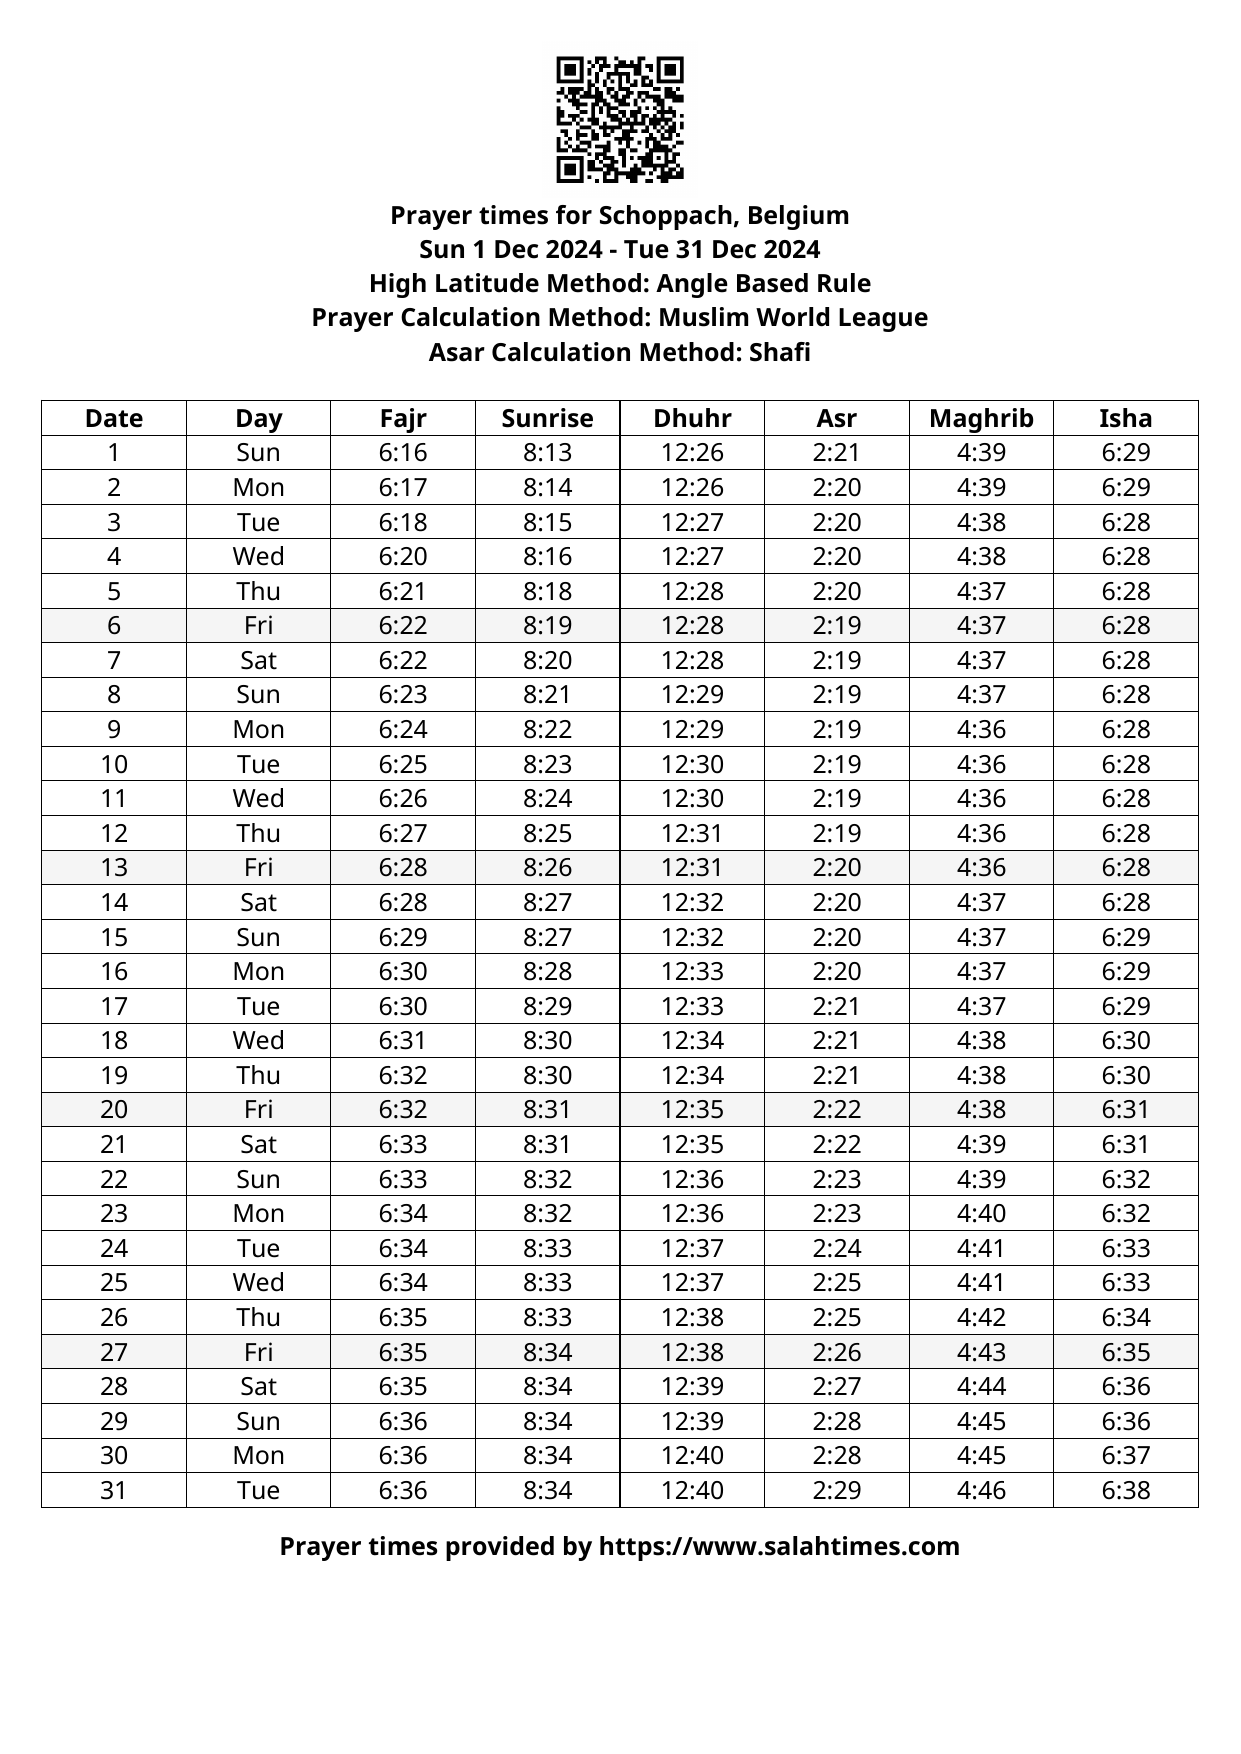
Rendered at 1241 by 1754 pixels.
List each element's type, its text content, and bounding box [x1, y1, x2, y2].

table_cell 12 [42, 816, 186, 849]
table_cell 4:37 [910, 954, 1053, 988]
table_cell 8:21 [476, 678, 619, 711]
table_cell 6:34 [331, 1196, 475, 1230]
table_cell 6:23 [331, 678, 475, 711]
table_cell 6:33 [331, 1162, 475, 1195]
table_cell 2:21 [765, 989, 909, 1022]
table_cell 4:41 [910, 1231, 1053, 1264]
table_cell 12:36 [621, 1196, 764, 1230]
table_cell 12:37 [621, 1231, 764, 1264]
table_cell 12:29 [621, 678, 764, 711]
table_cell Sun [187, 920, 330, 953]
table_cell 6:25 [331, 747, 475, 780]
table_cell 6:36 [331, 1473, 475, 1507]
table_cell 12:29 [621, 712, 764, 746]
table_cell 8:34 [476, 1404, 619, 1437]
table_cell 6:31 [1054, 1093, 1198, 1126]
table_cell 8:33 [476, 1266, 619, 1299]
table_cell 19 [42, 1058, 186, 1092]
table_cell 25 [42, 1266, 186, 1299]
table_cell 12:40 [621, 1473, 764, 1507]
table_cell 6:28 [1054, 678, 1198, 711]
table_cell 6:29 [1054, 920, 1198, 953]
table_cell 12:26 [621, 436, 764, 469]
table_cell 8:19 [476, 609, 619, 642]
table_cell Wed [187, 781, 330, 815]
table_cell 8:18 [476, 574, 619, 607]
table_cell 2:20 [765, 470, 909, 504]
table_cell 12:37 [621, 1266, 764, 1299]
table_cell 16 [42, 954, 186, 988]
table_cell 2:23 [765, 1196, 909, 1230]
table_cell Mon [187, 712, 330, 746]
table_cell 6 [42, 609, 186, 642]
table_cell 2:29 [765, 1473, 909, 1507]
table_cell 4:45 [910, 1404, 1053, 1437]
table_cell Sat [187, 1127, 330, 1161]
table_cell Tue [187, 1231, 330, 1264]
table_cell 6:37 [1054, 1439, 1198, 1472]
table_cell 2:20 [765, 574, 909, 607]
table_cell Tue [187, 1473, 330, 1507]
table_cell 12:34 [621, 1024, 764, 1057]
table_cell 15 [42, 920, 186, 953]
table_cell 12:38 [621, 1300, 764, 1334]
table_cell 6:16 [331, 436, 475, 469]
table_cell Mon [187, 954, 330, 988]
table_cell 4:46 [910, 1473, 1053, 1507]
table_cell 12:33 [621, 989, 764, 1022]
table_cell 4:36 [910, 851, 1053, 884]
table_cell 6:17 [331, 470, 475, 504]
table_cell 8:29 [476, 989, 619, 1022]
table_cell 6:28 [331, 885, 475, 919]
table_cell 12:28 [621, 643, 764, 677]
table_cell Tue [187, 989, 330, 1022]
table_header Day [187, 401, 330, 434]
table_cell 4:38 [910, 505, 1053, 538]
table_cell 12:31 [621, 816, 764, 849]
text Prayer times for Schoppach, Belgium [42, 198, 1198, 232]
table_cell 31 [42, 1473, 186, 1507]
table_cell 6:29 [1054, 470, 1198, 504]
table_cell 23 [42, 1196, 186, 1230]
table_cell Fri [187, 1335, 330, 1368]
table_cell 2:27 [765, 1369, 909, 1403]
table_cell Sun [187, 436, 330, 469]
table_cell 4:37 [910, 643, 1053, 677]
table_cell 12:35 [621, 1127, 764, 1161]
table_cell 8:34 [476, 1335, 619, 1368]
table_cell 8:27 [476, 920, 619, 953]
table_cell 6:36 [331, 1439, 475, 1472]
table_cell 4:39 [910, 436, 1053, 469]
table_cell Mon [187, 1439, 330, 1472]
table_cell 29 [42, 1404, 186, 1437]
table_cell Tue [187, 747, 330, 780]
table_cell 6:38 [1054, 1473, 1198, 1507]
table_cell 6:32 [1054, 1162, 1198, 1195]
table_cell 2:20 [765, 920, 909, 953]
table_cell 6:28 [1054, 539, 1198, 573]
table_cell 2:24 [765, 1231, 909, 1264]
table_cell 6:29 [1054, 954, 1198, 988]
table_cell 2:19 [765, 781, 909, 815]
table_cell 6:22 [331, 609, 475, 642]
table_cell 2:19 [765, 643, 909, 677]
table_cell 4:40 [910, 1196, 1053, 1230]
table_cell Sat [187, 885, 330, 919]
table_cell Thu [187, 1300, 330, 1334]
table_cell 6:34 [331, 1266, 475, 1299]
table_cell 8:24 [476, 781, 619, 815]
table_cell 21 [42, 1127, 186, 1161]
table_cell 6:26 [331, 781, 475, 815]
table_cell 6:29 [1054, 989, 1198, 1022]
table_cell 6:34 [1054, 1300, 1198, 1334]
text Sun 1 Dec 2024 - Tue 31 Dec 2024 [42, 232, 1198, 266]
table_cell 6:28 [1054, 643, 1198, 677]
table_cell 6:36 [1054, 1404, 1198, 1437]
table_cell Mon [187, 470, 330, 504]
table_cell 6:28 [1054, 885, 1198, 919]
table_cell 2:25 [765, 1300, 909, 1334]
table_cell Fri [187, 1093, 330, 1126]
table_cell 2:19 [765, 816, 909, 849]
table_cell 7 [42, 643, 186, 677]
table_cell 12:28 [621, 574, 764, 607]
table_cell 2:28 [765, 1404, 909, 1437]
table_cell 9 [42, 712, 186, 746]
table_cell 12:26 [621, 470, 764, 504]
table_cell 2:21 [765, 436, 909, 469]
table_cell 24 [42, 1231, 186, 1264]
table_cell 4:39 [910, 1162, 1053, 1195]
table_cell 4:39 [910, 1127, 1053, 1161]
table_cell 2:19 [765, 747, 909, 780]
table_cell 6:30 [1054, 1024, 1198, 1057]
table_cell 6:29 [331, 920, 475, 953]
table_cell 6:21 [331, 574, 475, 607]
table_cell 14 [42, 885, 186, 919]
table_cell 5 [42, 574, 186, 607]
table_cell 12:28 [621, 609, 764, 642]
table_cell 4:36 [910, 712, 1053, 746]
table_cell 12:27 [621, 539, 764, 573]
table_cell 2:19 [765, 678, 909, 711]
table_cell 10 [42, 747, 186, 780]
table_cell 6:33 [331, 1127, 475, 1161]
table_cell 4:44 [910, 1369, 1053, 1403]
table_cell 8:15 [476, 505, 619, 538]
table_cell 12:35 [621, 1093, 764, 1126]
table_cell 4:36 [910, 816, 1053, 849]
table_cell 12:32 [621, 885, 764, 919]
text Prayer times provided by https://www.salahtimes.com [42, 1528, 1198, 1563]
table_cell 6:28 [1054, 505, 1198, 538]
table_cell 12:36 [621, 1162, 764, 1195]
table_cell 4:38 [910, 1024, 1053, 1057]
table_cell 20 [42, 1093, 186, 1126]
table_cell 6:28 [1054, 747, 1198, 780]
table_cell 4:37 [910, 920, 1053, 953]
table_cell 6:28 [1054, 574, 1198, 607]
table_cell 8:13 [476, 436, 619, 469]
table_cell 6:35 [1054, 1335, 1198, 1368]
table_cell 22 [42, 1162, 186, 1195]
table_cell 8:20 [476, 643, 619, 677]
table_cell 6:24 [331, 712, 475, 746]
table_cell 8:28 [476, 954, 619, 988]
table_cell 8:31 [476, 1093, 619, 1126]
table_cell 6:18 [331, 505, 475, 538]
table_cell 6:32 [331, 1093, 475, 1126]
table_cell 17 [42, 989, 186, 1022]
table_cell 18 [42, 1024, 186, 1057]
table_cell 6:28 [1054, 609, 1198, 642]
table_cell 2:20 [765, 505, 909, 538]
table_cell Thu [187, 574, 330, 607]
table_cell 4:45 [910, 1439, 1053, 1472]
table_cell 26 [42, 1300, 186, 1334]
table_cell 12:39 [621, 1369, 764, 1403]
table_cell 12:30 [621, 781, 764, 815]
table_cell 2:23 [765, 1162, 909, 1195]
table_cell 6:20 [331, 539, 475, 573]
table_cell 4:37 [910, 574, 1053, 607]
table_cell 8:30 [476, 1024, 619, 1057]
table_cell Wed [187, 1266, 330, 1299]
table_cell 30 [42, 1439, 186, 1472]
table_cell 12:32 [621, 920, 764, 953]
table_cell 4:36 [910, 747, 1053, 780]
table_cell 8:34 [476, 1369, 619, 1403]
table_cell 6:30 [331, 954, 475, 988]
table_header Sunrise [476, 401, 619, 434]
table_cell 1 [42, 436, 186, 469]
table_cell 6:32 [1054, 1196, 1198, 1230]
table_cell 4:42 [910, 1300, 1053, 1334]
table_cell 8 [42, 678, 186, 711]
text Asar Calculation Method: Shafi [42, 334, 1198, 368]
table_cell 6:28 [1054, 712, 1198, 746]
table_cell 8:26 [476, 851, 619, 884]
table_cell 6:36 [331, 1404, 475, 1437]
table_cell Mon [187, 1196, 330, 1230]
table_cell 8:33 [476, 1231, 619, 1264]
text Prayer Calculation Method: Muslim World League [42, 300, 1198, 334]
table_cell Thu [187, 1058, 330, 1092]
table_cell Thu [187, 816, 330, 849]
table_cell 8:23 [476, 747, 619, 780]
table_cell 4:41 [910, 1266, 1053, 1299]
table_cell 2:21 [765, 1024, 909, 1057]
table_cell 27 [42, 1335, 186, 1368]
table_cell 4:37 [910, 609, 1053, 642]
text High Latitude Method: Angle Based Rule [42, 266, 1198, 300]
table_cell Sat [187, 643, 330, 677]
table_cell 4:37 [910, 885, 1053, 919]
table_cell 28 [42, 1369, 186, 1403]
table_header Asr [765, 401, 909, 434]
table_cell Sat [187, 1369, 330, 1403]
table_cell 6:35 [331, 1335, 475, 1368]
table_cell 12:33 [621, 954, 764, 988]
table_cell 6:34 [331, 1231, 475, 1264]
table_cell 6:22 [331, 643, 475, 677]
table_header Maghrib [910, 401, 1053, 434]
table_cell 6:35 [331, 1300, 475, 1334]
table_cell 6:31 [331, 1024, 475, 1057]
table_cell 2 [42, 470, 186, 504]
table_cell 6:28 [1054, 816, 1198, 849]
table_cell 6:32 [331, 1058, 475, 1092]
table_cell 2:25 [765, 1266, 909, 1299]
table_cell 12:40 [621, 1439, 764, 1472]
table_cell 8:30 [476, 1058, 619, 1092]
table_cell 6:29 [1054, 436, 1198, 469]
table_cell 2:20 [765, 851, 909, 884]
table_cell 4:43 [910, 1335, 1053, 1368]
table_cell 4:39 [910, 470, 1053, 504]
table_cell 8:33 [476, 1300, 619, 1334]
table_cell 4 [42, 539, 186, 573]
table_cell 4:38 [910, 1093, 1053, 1126]
table_header Date [42, 401, 186, 434]
table_cell 6:33 [1054, 1266, 1198, 1299]
table_cell 2:22 [765, 1093, 909, 1126]
picture [542, 41, 699, 198]
table_cell Sun [187, 1162, 330, 1195]
table_cell 2:19 [765, 712, 909, 746]
table_cell 8:16 [476, 539, 619, 573]
table_header Isha [1054, 401, 1198, 434]
table_cell 6:28 [331, 851, 475, 884]
table_cell 2:26 [765, 1335, 909, 1368]
table_cell 2:21 [765, 1058, 909, 1092]
table_cell 6:31 [1054, 1127, 1198, 1161]
table_cell 4:38 [910, 539, 1053, 573]
table_cell Fri [187, 609, 330, 642]
table_header Fajr [331, 401, 475, 434]
table_cell Tue [187, 505, 330, 538]
table_cell 4:37 [910, 678, 1053, 711]
table_cell 2:20 [765, 885, 909, 919]
table_cell 4:37 [910, 989, 1053, 1022]
table_cell 4:38 [910, 1058, 1053, 1092]
table_cell 2:28 [765, 1439, 909, 1472]
table_cell 8:27 [476, 885, 619, 919]
table_cell 6:28 [1054, 851, 1198, 884]
table_cell 8:32 [476, 1196, 619, 1230]
table_cell 6:33 [1054, 1231, 1198, 1264]
table_cell 12:39 [621, 1404, 764, 1437]
table_cell 12:34 [621, 1058, 764, 1092]
table_cell 2:20 [765, 539, 909, 573]
table_cell 6:36 [1054, 1369, 1198, 1403]
table_cell 6:27 [331, 816, 475, 849]
table_cell 6:30 [331, 989, 475, 1022]
table_cell 2:19 [765, 609, 909, 642]
table_cell Fri [187, 851, 330, 884]
table_cell 2:22 [765, 1127, 909, 1161]
table_cell 8:31 [476, 1127, 619, 1161]
table_cell 8:34 [476, 1439, 619, 1472]
table_cell Wed [187, 539, 330, 573]
table_cell 12:31 [621, 851, 764, 884]
table_cell 8:22 [476, 712, 619, 746]
table_cell 6:35 [331, 1369, 475, 1403]
table_cell 12:38 [621, 1335, 764, 1368]
table_cell 2:20 [765, 954, 909, 988]
table_cell 8:34 [476, 1473, 619, 1507]
table_cell 13 [42, 851, 186, 884]
table_cell 12:27 [621, 505, 764, 538]
table_cell Sun [187, 678, 330, 711]
table_cell 6:30 [1054, 1058, 1198, 1092]
table_cell 11 [42, 781, 186, 815]
table_cell Sun [187, 1404, 330, 1437]
table_cell 8:32 [476, 1162, 619, 1195]
table_cell Wed [187, 1024, 330, 1057]
table_cell 12:30 [621, 747, 764, 780]
table_header Dhuhr [621, 401, 764, 434]
table_cell 4:36 [910, 781, 1053, 815]
table_cell 3 [42, 505, 186, 538]
table_cell 6:28 [1054, 781, 1198, 815]
table_cell 8:14 [476, 470, 619, 504]
table_cell 8:25 [476, 816, 619, 849]
